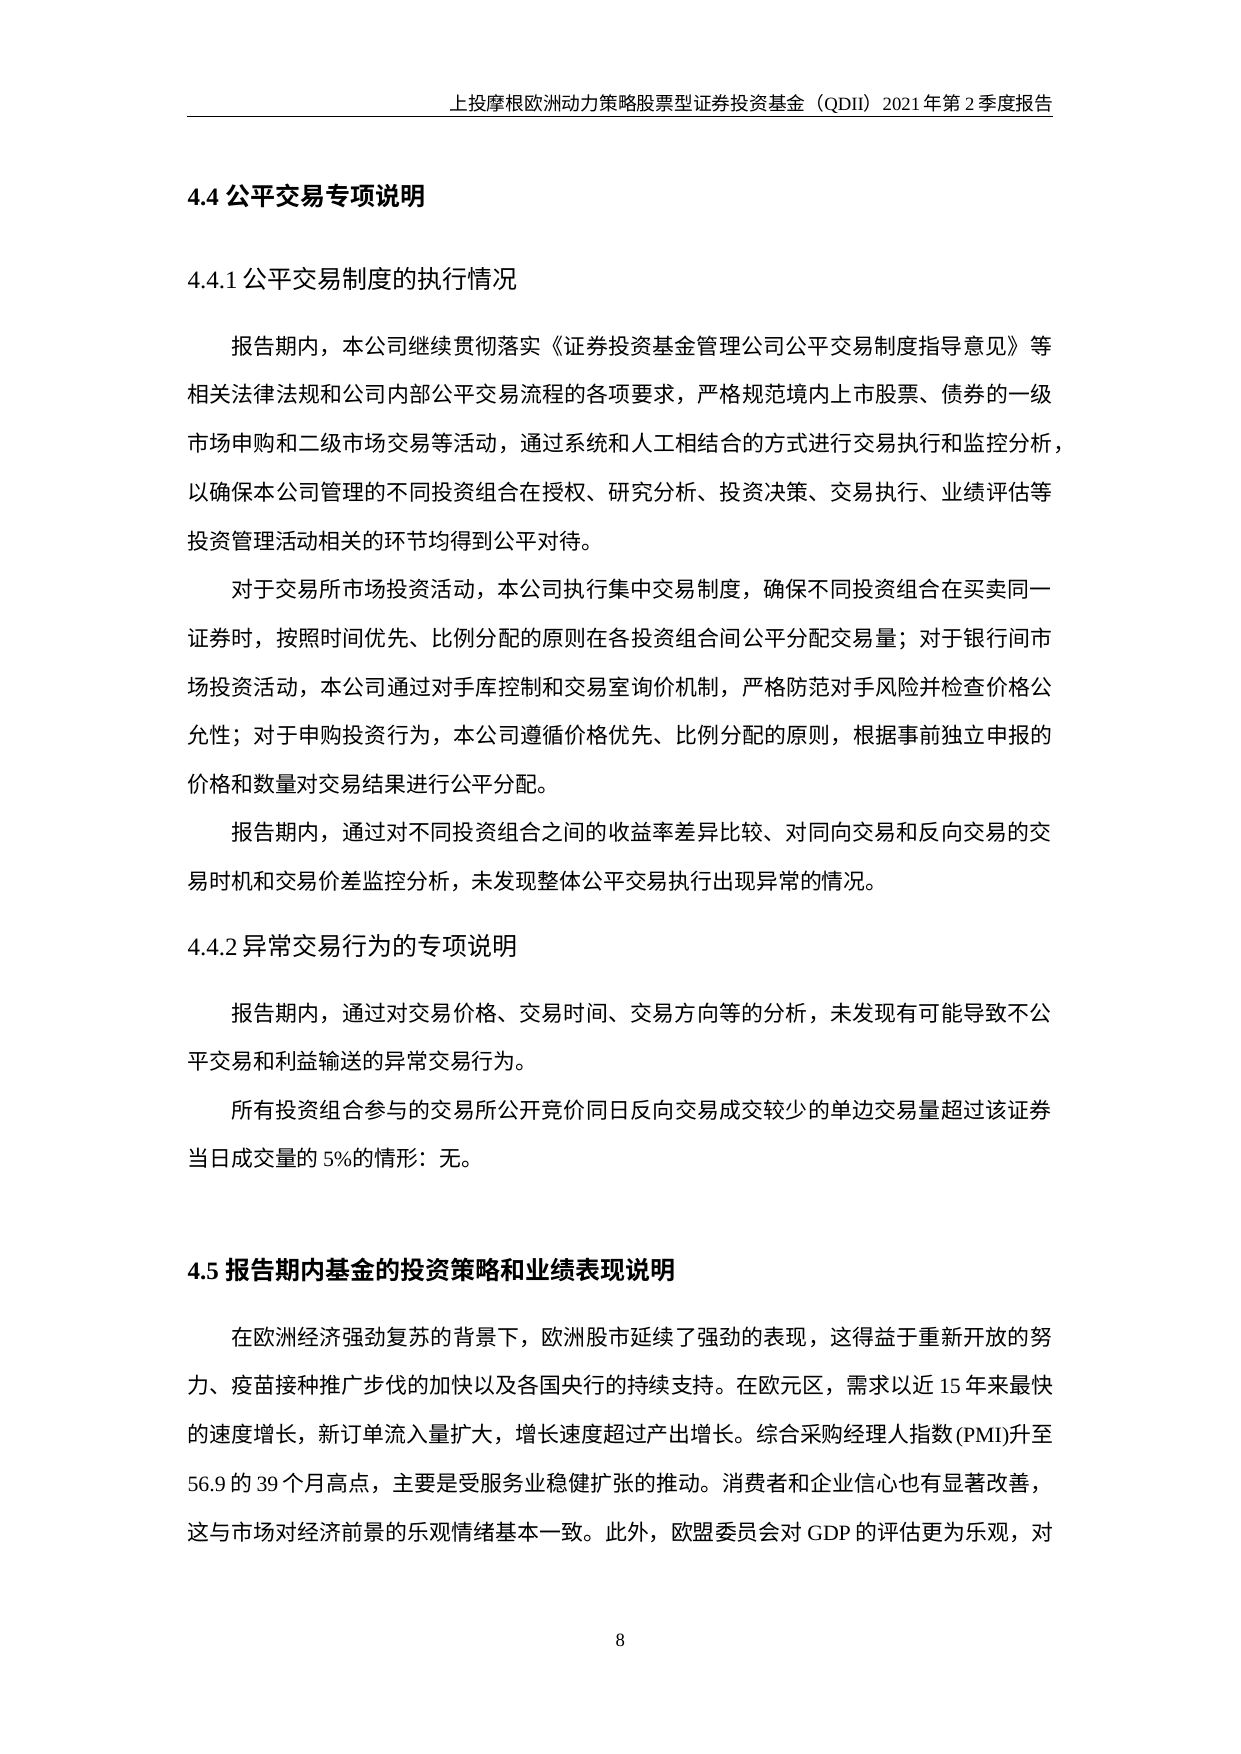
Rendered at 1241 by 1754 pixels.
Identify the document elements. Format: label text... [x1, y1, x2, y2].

text 报告期内，通过对不同投资组合之间的收益率差异比较、对同向交易和反向交易的交易时机和交易价差监控分析，未发现整体公平交易执行出现异常的情况。 [187, 815, 1053, 896]
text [187, 1319, 1053, 1547]
text 对于交易所市场投资活动，本公司执行集中交易制度，确保不同投资组合在买卖同一证券时，按照时间优先、比例分配的原则在各投资组合间公平分配交易量；对于银行间市场投资活动，本公司通过对手库控制和交易室询价机制，严格防范对手风险并检查价格公允性；对于申购投资行为，本公司遵循价格优先、比例分配的原则，根据事前独立申报的价格和数量对交易结果进行公平分配。 [187, 572, 1053, 799]
text 4.4.1公平交易制度的执行情况 [187, 245, 1053, 310]
text 报告期内，通过对交易价格、交易时间、交易方向等的分析，未发现有可能导致不公平交易和利益输送的异常交易行为。 [187, 995, 1053, 1076]
text 所有投资组合参与的交易所公开竞价同日反向交易成交较少的单边交易量超过该证券当日成交量的5%的情形：无。 [187, 1092, 1053, 1173]
text 4.4 公平交易专项说明 [187, 162, 1053, 227]
text 4.5 报告期内基金的投资策略和业绩表现说明 [187, 1236, 1053, 1301]
text 报告期内，本公司继续贯彻落实《证券投资基金管理公司公平交易制度指导意见》等相关法律法规和公司内部公平交易流程的各项要求，严格规范境内上市股票、债券的一级市场申购和二级市场交易等活动，通过系统和人工相结合的方式进行交易执行和监控分析，以确保本公司管理的不同投资组合在授权、研究分析、投资决策、交易执行、业绩评估等投资管理活动相关的环节均得到公平对待。 [187, 328, 1053, 556]
text 4.4.2异常交易行为的专项说明 [187, 912, 1053, 977]
